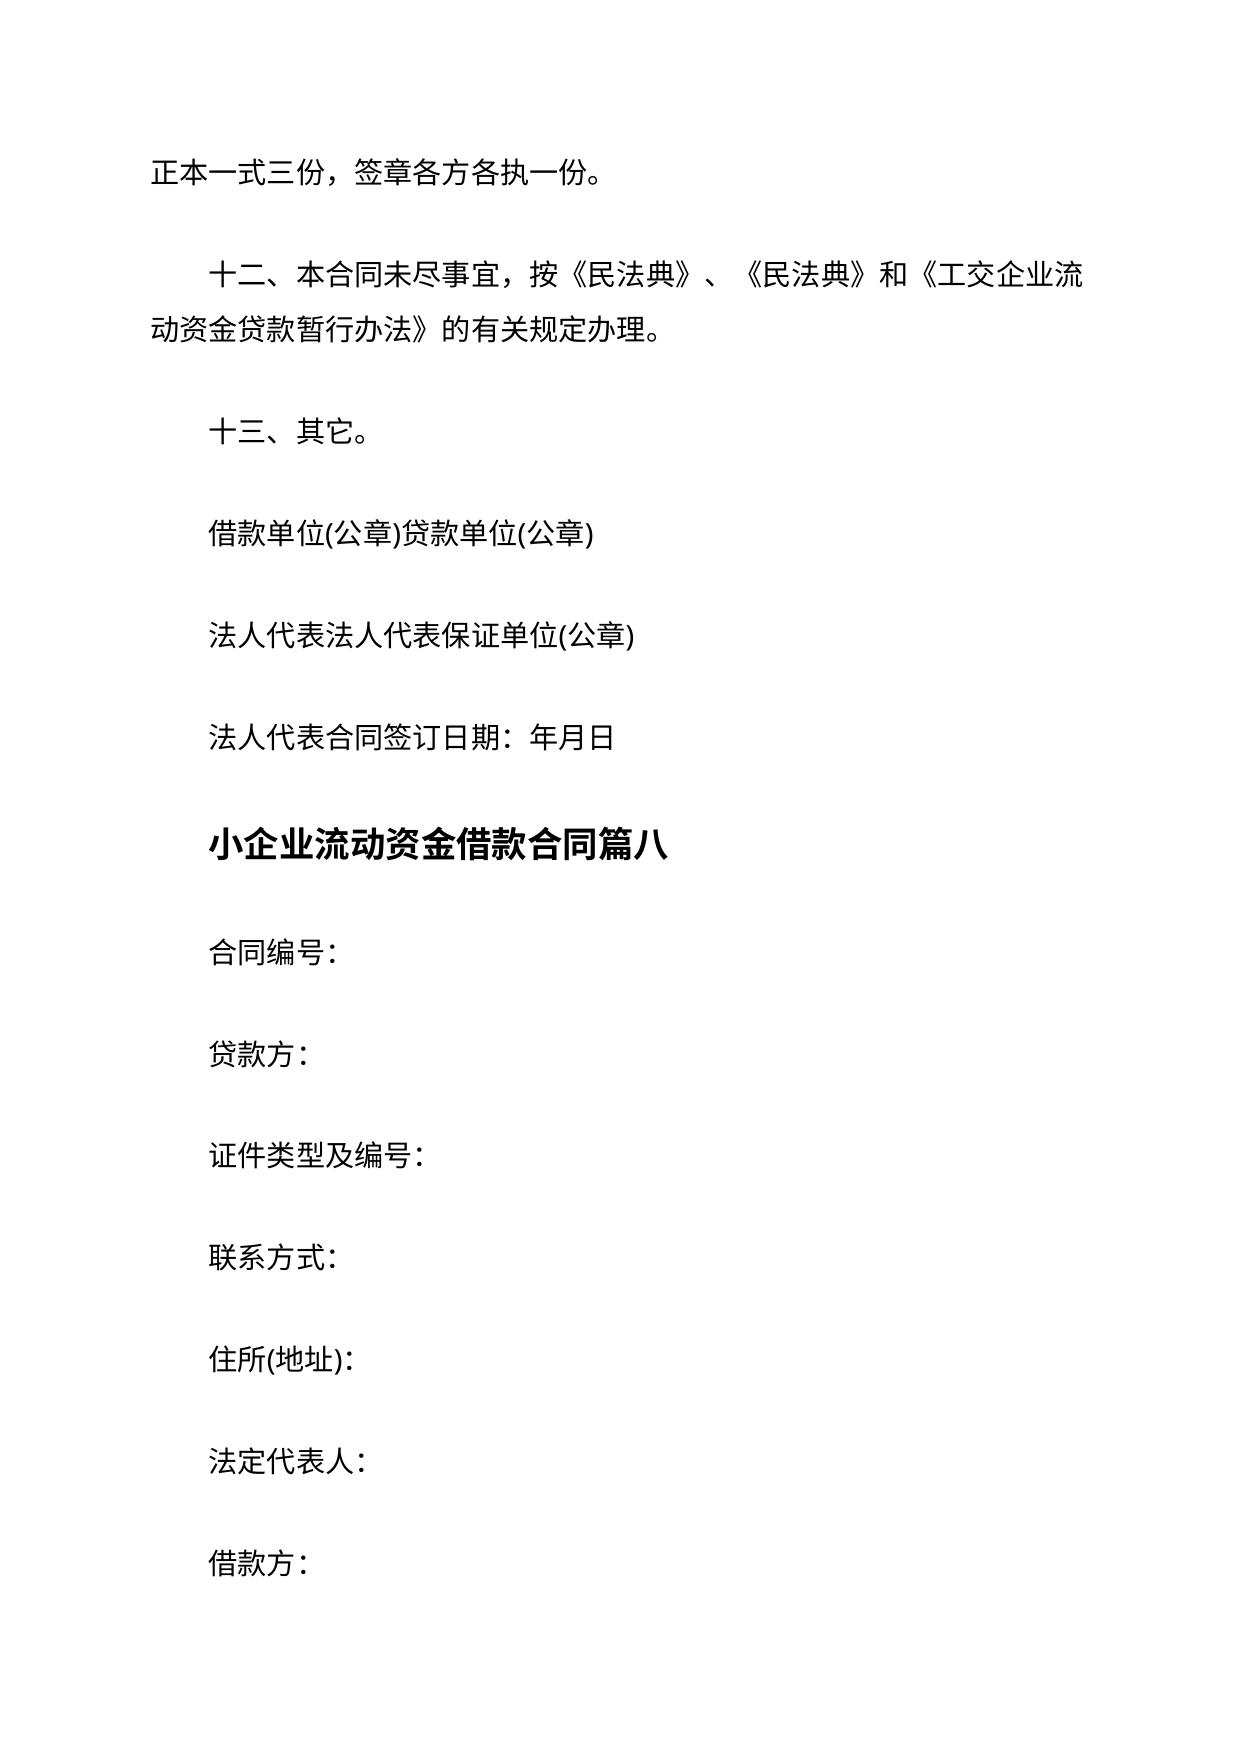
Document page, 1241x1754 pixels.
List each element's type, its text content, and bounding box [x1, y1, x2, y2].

text 证件类型及编号： [150, 1133, 1090, 1175]
text 借款单位(公章)贷款单位(公章) [150, 510, 1090, 553]
text 联系方式： [150, 1235, 1090, 1277]
text 法定代表人： [150, 1438, 1090, 1481]
text 住所(地址)： [150, 1336, 1090, 1379]
text 十三、其它。 [150, 408, 1090, 451]
text 法人代表合同签订日期：年月日 [150, 714, 1090, 756]
text 法人代表法人代表保证单位(公章) [150, 612, 1090, 654]
text 十二、本合同未尽事宜，按《民法典》、《民法典》和《工交企业流动资金贷款暂行办法》的有关规定办理。 [150, 252, 1090, 349]
text 借款方： [150, 1540, 1090, 1582]
text 小企业流动资金借款合同篇八 [150, 816, 1090, 867]
text 贷款方： [150, 1031, 1090, 1073]
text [150, 150, 1090, 192]
text 合同编号： [150, 929, 1090, 972]
